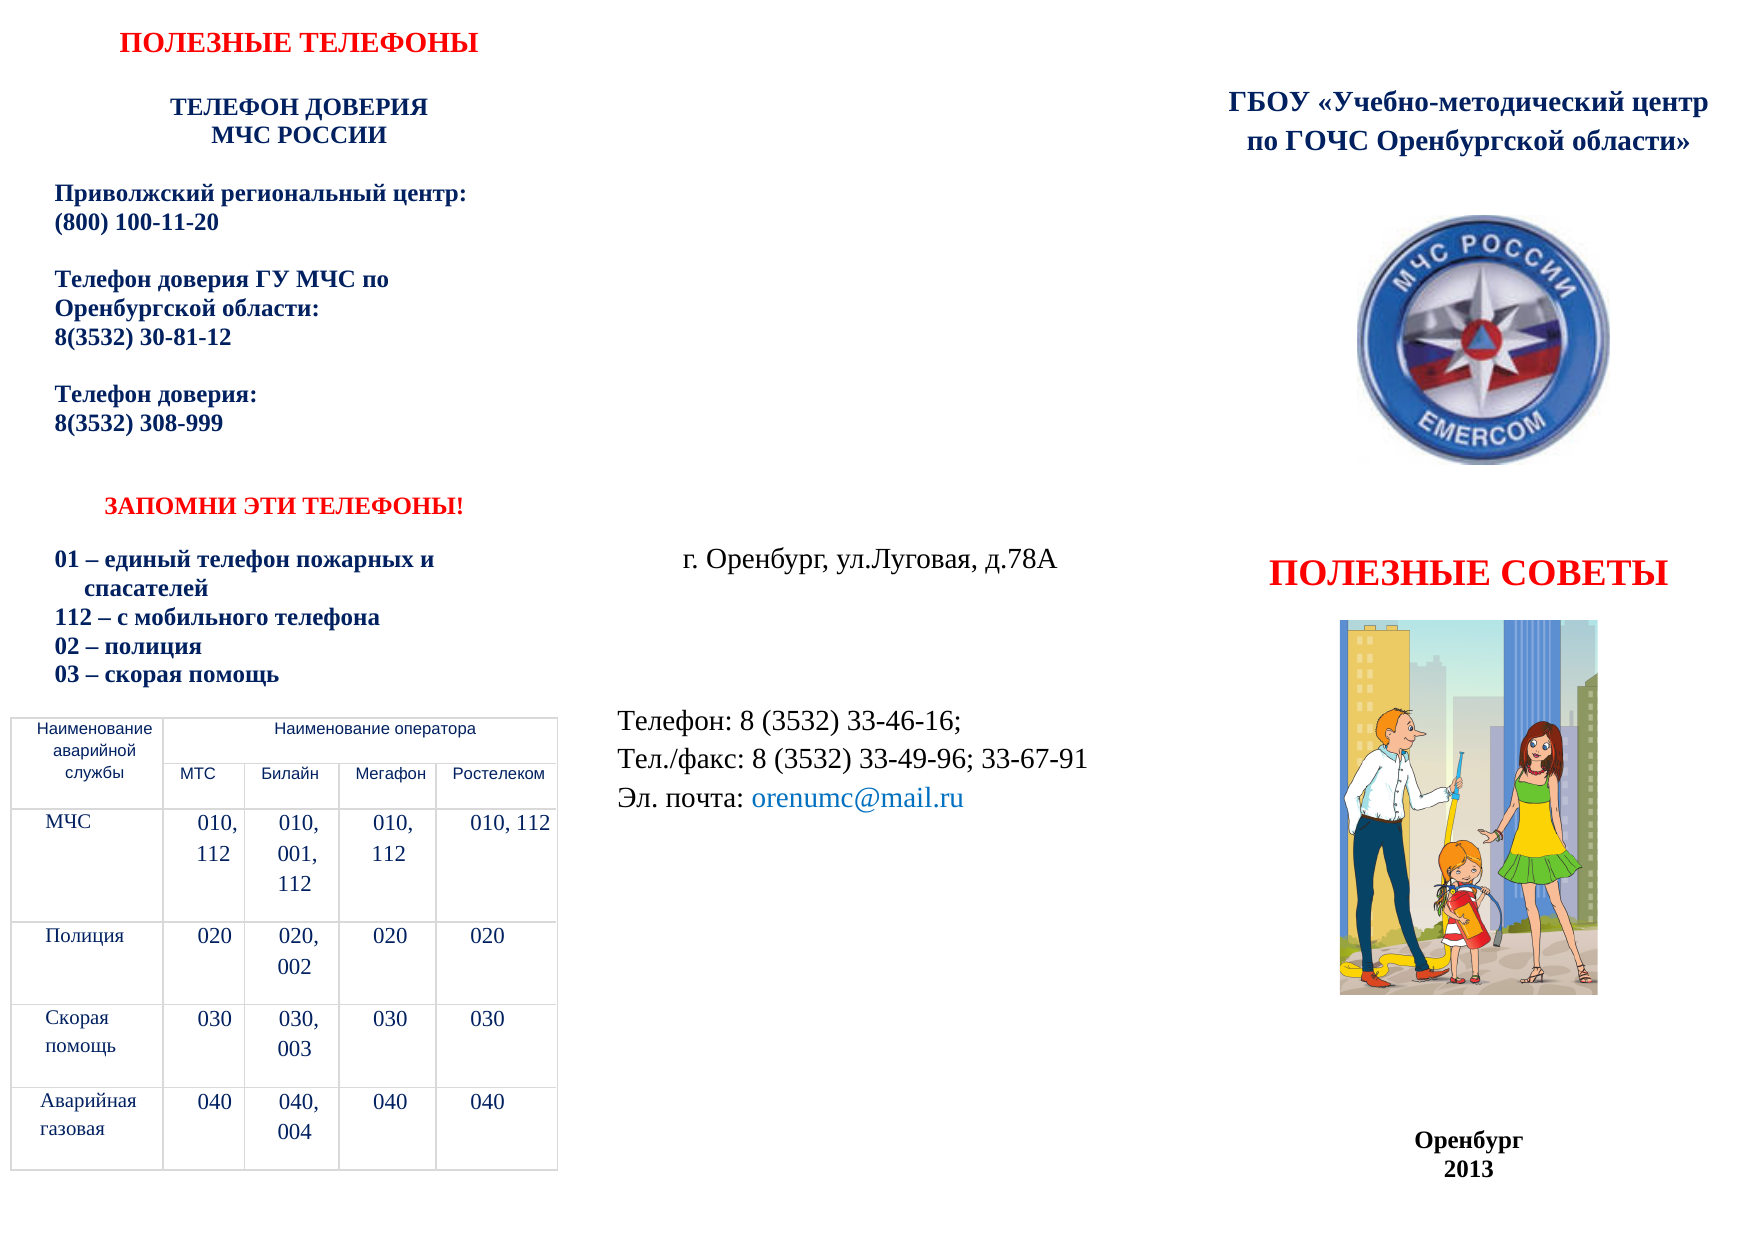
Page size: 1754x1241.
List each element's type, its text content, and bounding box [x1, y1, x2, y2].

text МЧС РОССИИ [25, 121, 543, 149]
text (800) 100-11-20 [25, 207, 543, 236]
text 2013 [1209, 1154, 1728, 1183]
text ГБОУ «Учебно-методический центр по ГОЧС Оренбургской области» [1209, 84, 1728, 156]
table_cell Мегафон [340, 764, 435, 808]
table_cell 010, 112 [340, 810, 435, 921]
table_cell Аварийная газовая [12, 1088, 162, 1169]
table_cell 030 [340, 1005, 435, 1087]
text Телефон: 8 (3532) 33-46-16; Тел./факс: 8 (3532) 33-49-96; 33-67-91 Эл. почта: orenumc@mail.ru [617, 703, 1136, 813]
text 8(3532) 30-81-12 [54, 322, 543, 351]
table_cell 030 [164, 1005, 244, 1087]
table_cell 020 [437, 921, 557, 1004]
table_cell 020, 002 [245, 923, 338, 1004]
table_cell 010, 112 [437, 808, 557, 921]
text ПОЛЕЗНЫЕ СОВЕТЫ [1209, 550, 1728, 593]
table_header Наименование оператора [164, 719, 557, 762]
text 8(3532) 308-999 [54, 408, 543, 437]
text Оренбург [1209, 1125, 1728, 1154]
table_cell МТС [164, 764, 244, 808]
table_cell 040 [340, 1088, 435, 1169]
table_cell 030 [437, 1004, 557, 1087]
table_cell Скорая помощь [12, 1005, 162, 1087]
text Приволжский региональный центр: [25, 178, 543, 207]
table_cell 040, 004 [245, 1088, 338, 1169]
picture [1357, 215, 1610, 465]
text 03 – скорая помощь [54, 659, 543, 688]
text 01 – единый телефон пожарных и спасателей [54, 544, 543, 602]
text Телефон доверия: [54, 379, 543, 408]
table_cell Полиция [12, 923, 162, 1004]
text 02 – полиция [54, 631, 543, 659]
table_cell 040 [437, 1087, 557, 1169]
text ТЕЛЕФОН ДОВЕРИЯ [25, 92, 543, 121]
text Телефон доверия ГУ МЧС по Оренбургской области: [54, 264, 543, 322]
table_cell 040 [164, 1088, 244, 1169]
table_cell Билайн [245, 764, 338, 808]
table_cell 010, 112 [164, 810, 244, 921]
text ПОЛЕЗНЫЕ ТЕЛЕФОНЫ [25, 25, 543, 58]
table_header Наименование аварийной службы [12, 719, 162, 808]
table_cell 020 [340, 923, 435, 1004]
table_cell Ростелеком [437, 763, 557, 808]
text ЗАПОМНИ ЭТИ ТЕЛЕФОНЫ! [25, 491, 543, 519]
picture [1339, 620, 1598, 995]
table_cell 020 [164, 923, 244, 1004]
table_cell МЧС [12, 810, 162, 921]
table_cell 030, 003 [245, 1005, 338, 1087]
table_cell 010, 001, 112 [245, 810, 338, 921]
text 112 – с мобильного телефона [54, 602, 543, 631]
